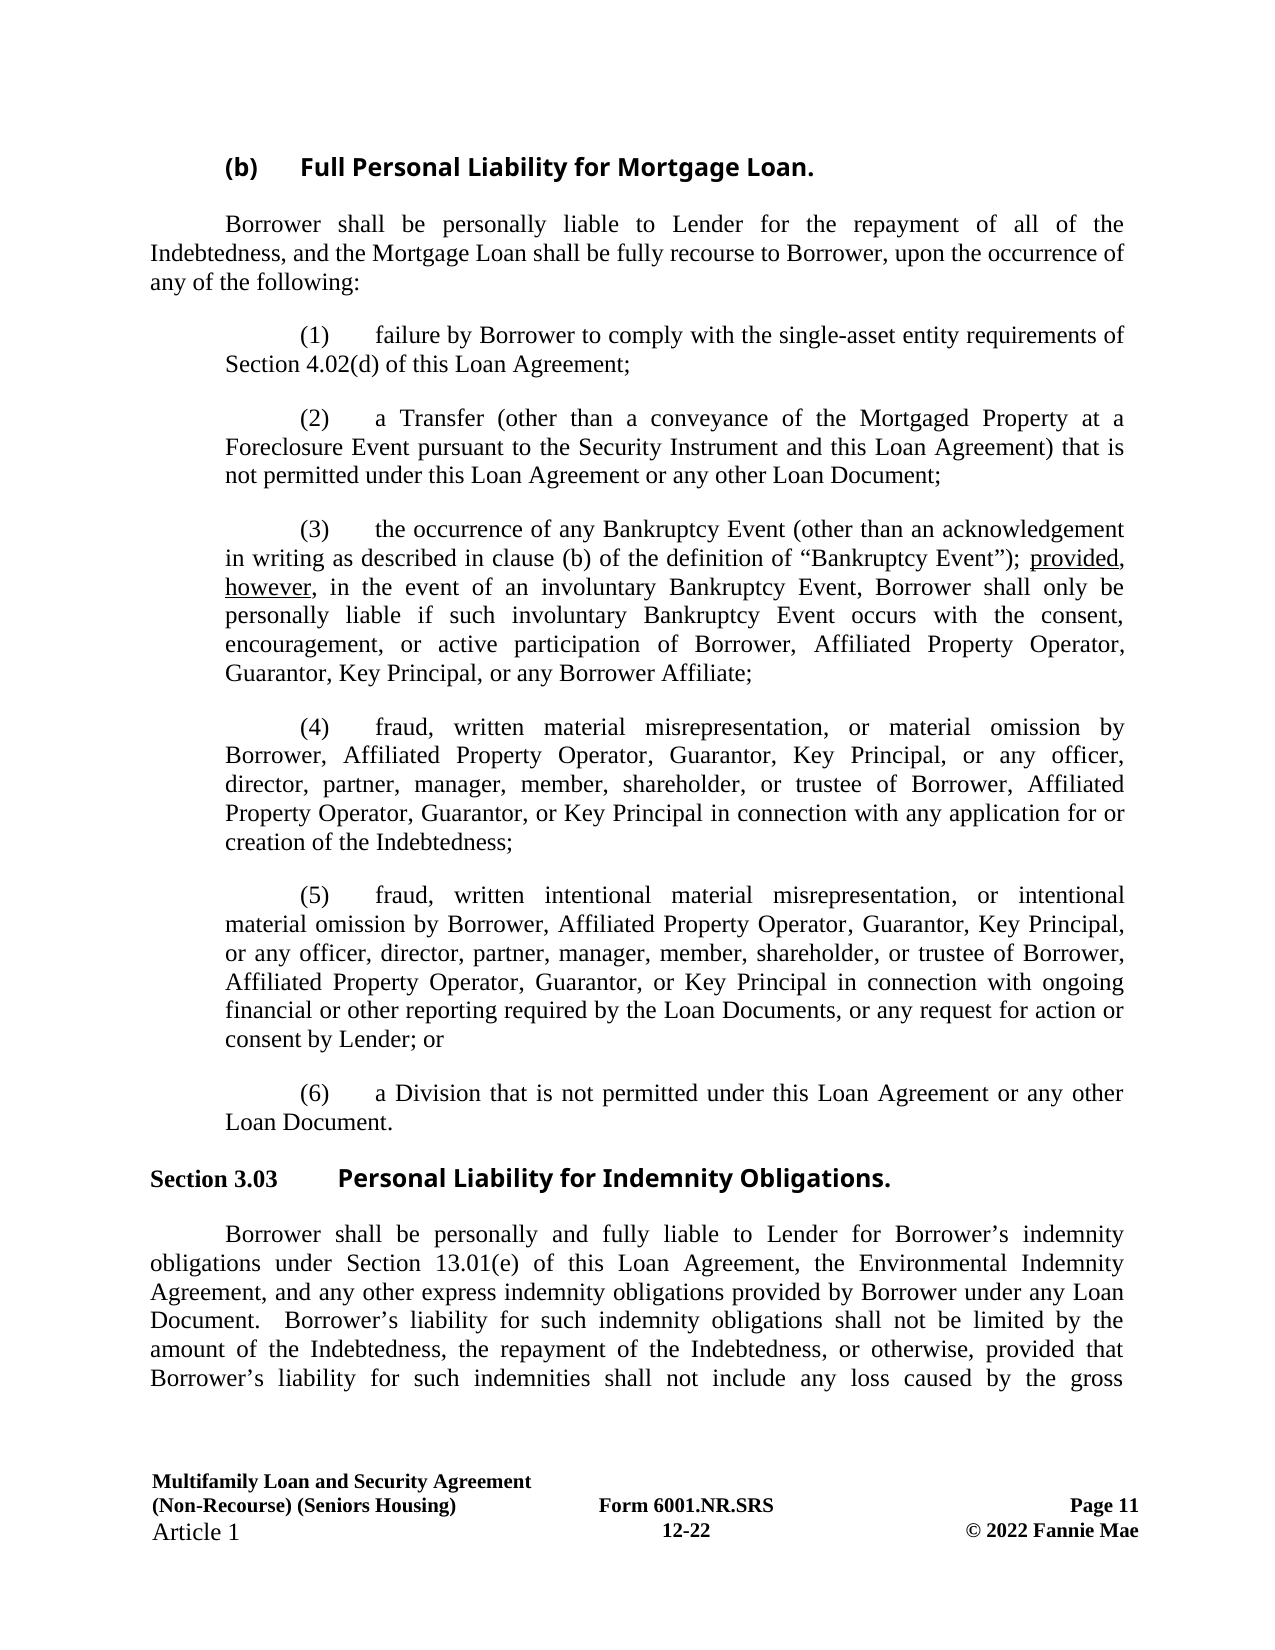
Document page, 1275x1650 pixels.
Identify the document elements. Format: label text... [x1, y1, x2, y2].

text Borrower shall be personally liable to Lender for the repayment of all of the Indebtedness, and the Mortgage Loan shall be fully recourse to Borrower, upon the occurrence of any of the following: [150, 209, 1125, 295]
subtitle Full Personal Liability for Mortgage Loan. [150, 150, 1125, 184]
subtitle fraud, written intentional material misrepresentation, or intentional material omission by Borrower, Affiliated Property Operator, Guarantor, Key Principal, or any officer, director, partner, manager, member, shareholder, or trustee of Borrower, Affiliated Property Operator, Guarantor, or Key Principal in connection with ongoing financial or other reporting required by the Loan Documents, or any request for action or consent by Lender; or [225, 880, 1125, 1053]
subtitle a Transfer (other than a conveyance of the Mortgaged Property at a Foreclosure Event pursuant to the Security Instrument and this Loan Agreement) that is not permitted under this Loan Agreement or any other Loan Document; [225, 403, 1125, 489]
subtitle a Division that is not permitted under this Loan Agreement or any other Loan Document. [225, 1078, 1125, 1135]
subtitle failure by Borrower to comply with the single-asset entity requirements of Section 4.02(d) of this Loan Agreement; [225, 320, 1125, 378]
subtitle Personal Liability for Indemnity Obligations. [150, 1160, 1125, 1194]
subtitle fraud, written material misrepresentation, or material omission by Borrower, Affiliated Property Operator, Guarantor, Key Principal, or any officer, director, partner, manager, member, shareholder, or trustee of Borrower, Affiliated Property Operator, Guarantor, or Key Principal in connection with any application for or creation of the Indebtedness; [225, 712, 1125, 855]
subtitle the occurrence of any Bankruptcy Event (other than an acknowledgement in writing as described in clause (b) of the definition of “Bankruptcy Event”); provided, however, in the event of an involuntary Bankruptcy Event, Borrower shall only be personally liable if such involuntary Bankruptcy Event occurs with the consent, encouragement, or active participation of Borrower, Affiliated Property Operator, Guarantor, Key Principal, or any Borrower Affiliate; [225, 514, 1125, 687]
